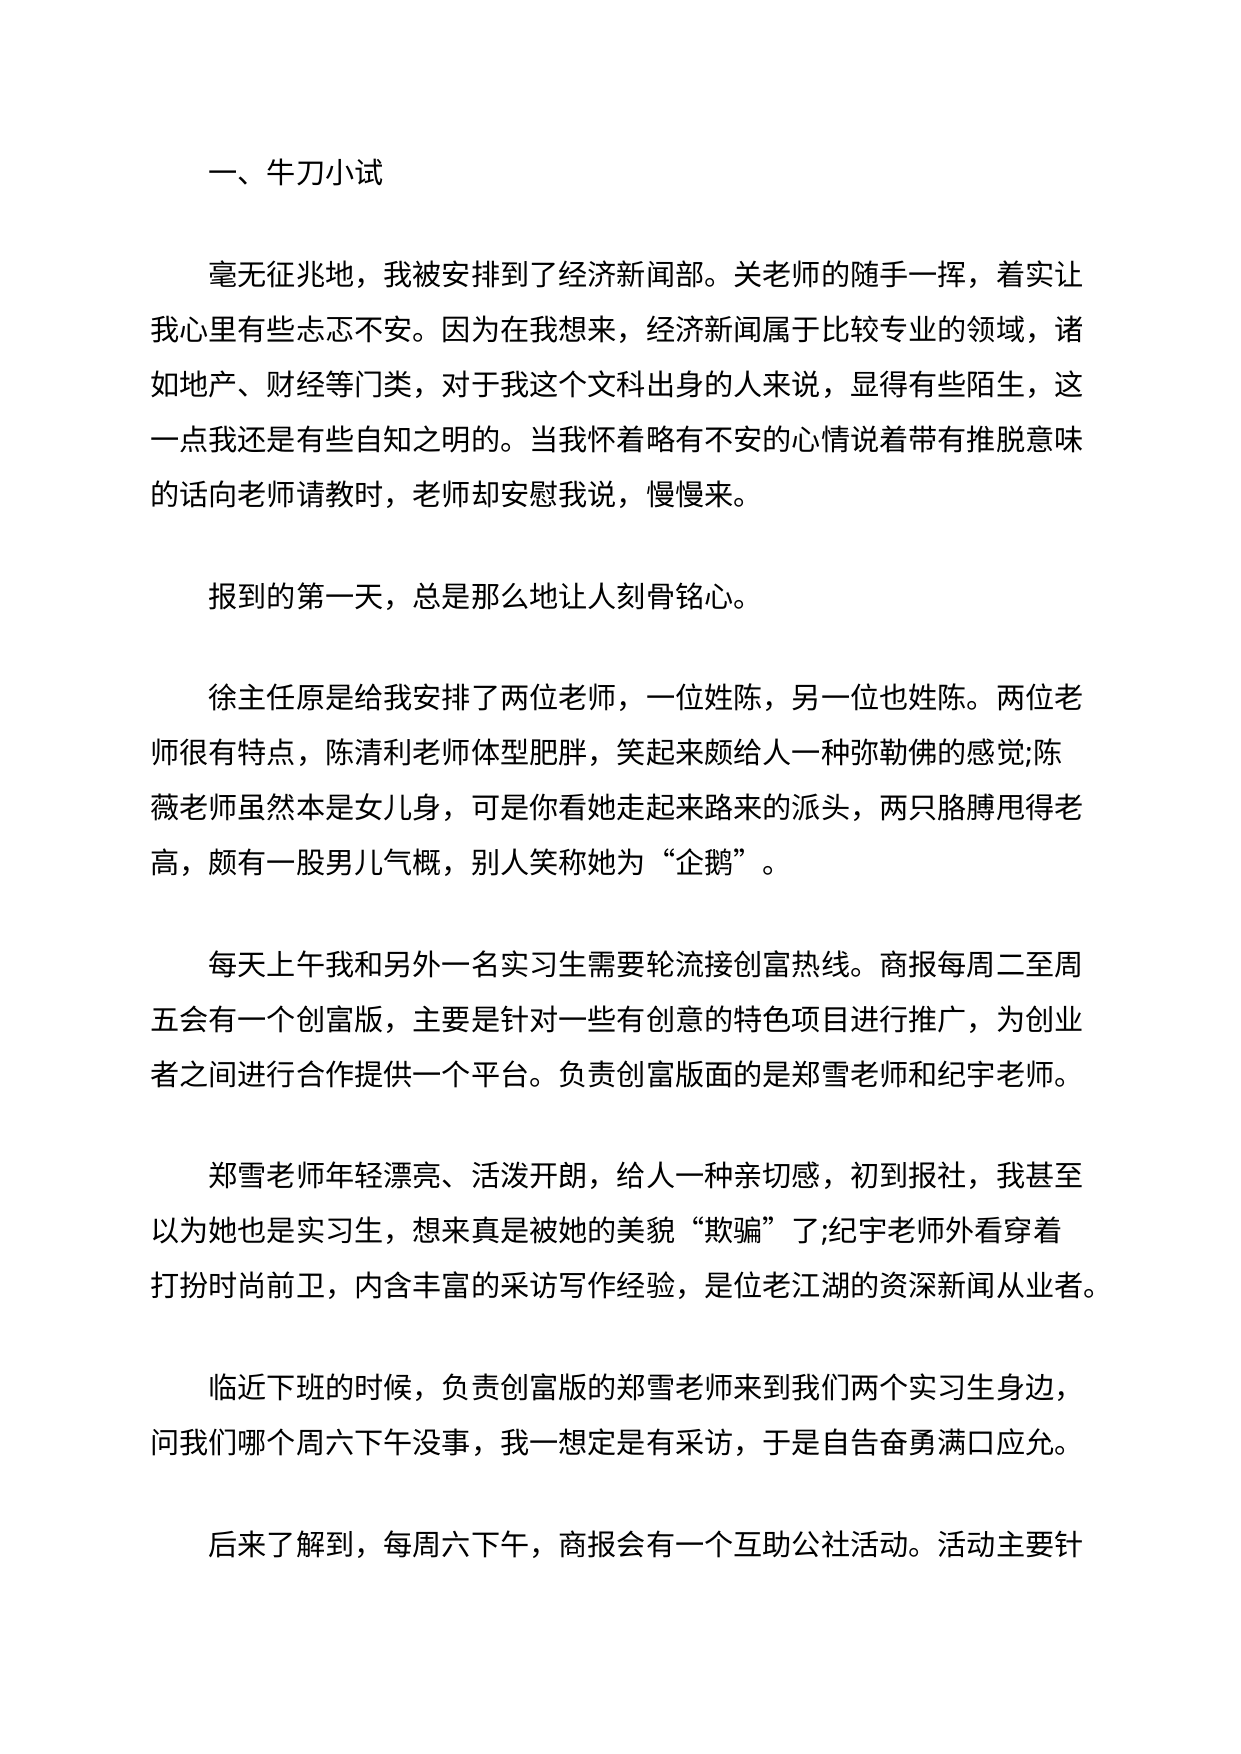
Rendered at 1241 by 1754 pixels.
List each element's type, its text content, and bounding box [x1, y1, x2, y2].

text 报到的第一天，总是那么地让人刻骨铭心。 [150, 573, 1090, 615]
text 一、牛刀小试 [150, 150, 1090, 192]
text 临近下班的时候，负责创富版的郑雪老师来到我们两个实习生身边，问我们哪个周六下午没事，我一想定是有采访，于是自告奋勇满口应允。 [150, 1365, 1090, 1462]
text 郑雪老师年轻漂亮、活泼开朗，给人一种亲切感，初到报社，我甚至以为她也是实习生，想来真是被她的美貌“欺骗”了;纪宇老师外看穿着打扮时尚前卫，内含丰富的采访写作经验，是位老江湖的资深新闻从业者。 [150, 1153, 1090, 1305]
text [150, 1521, 1090, 1564]
text 每天上午我和另外一名实习生需要轮流接创富热线。商报每周二至周五会有一个创富版，主要是针对一些有创意的特色项目进行推广，为创业者之间进行合作提供一个平台。负责创富版面的是郑雪老师和纪宇老师。 [150, 941, 1090, 1093]
text 徐主任原是给我安排了两位老师，一位姓陈，另一位也姓陈。两位老师很有特点，陈清利老师体型肥胖，笑起来颇给人一种弥勒佛的感觉;陈薇老师虽然本是女儿身，可是你看她走起来路来的派头，两只胳膊甩得老高，颇有一股男儿气概，别人笑称她为“企鹅”。 [150, 675, 1090, 882]
text 毫无征兆地，我被安排到了经济新闻部。关老师的随手一挥，着实让我心里有些忐忑不安。因为在我想来，经济新闻属于比较专业的领域，诸如地产、财经等门类，对于我这个文科出身的人来说，显得有些陌生，这一点我还是有些自知之明的。当我怀着略有不安的心情说着带有推脱意味的话向老师请教时，老师却安慰我说，慢慢来。 [150, 252, 1090, 514]
